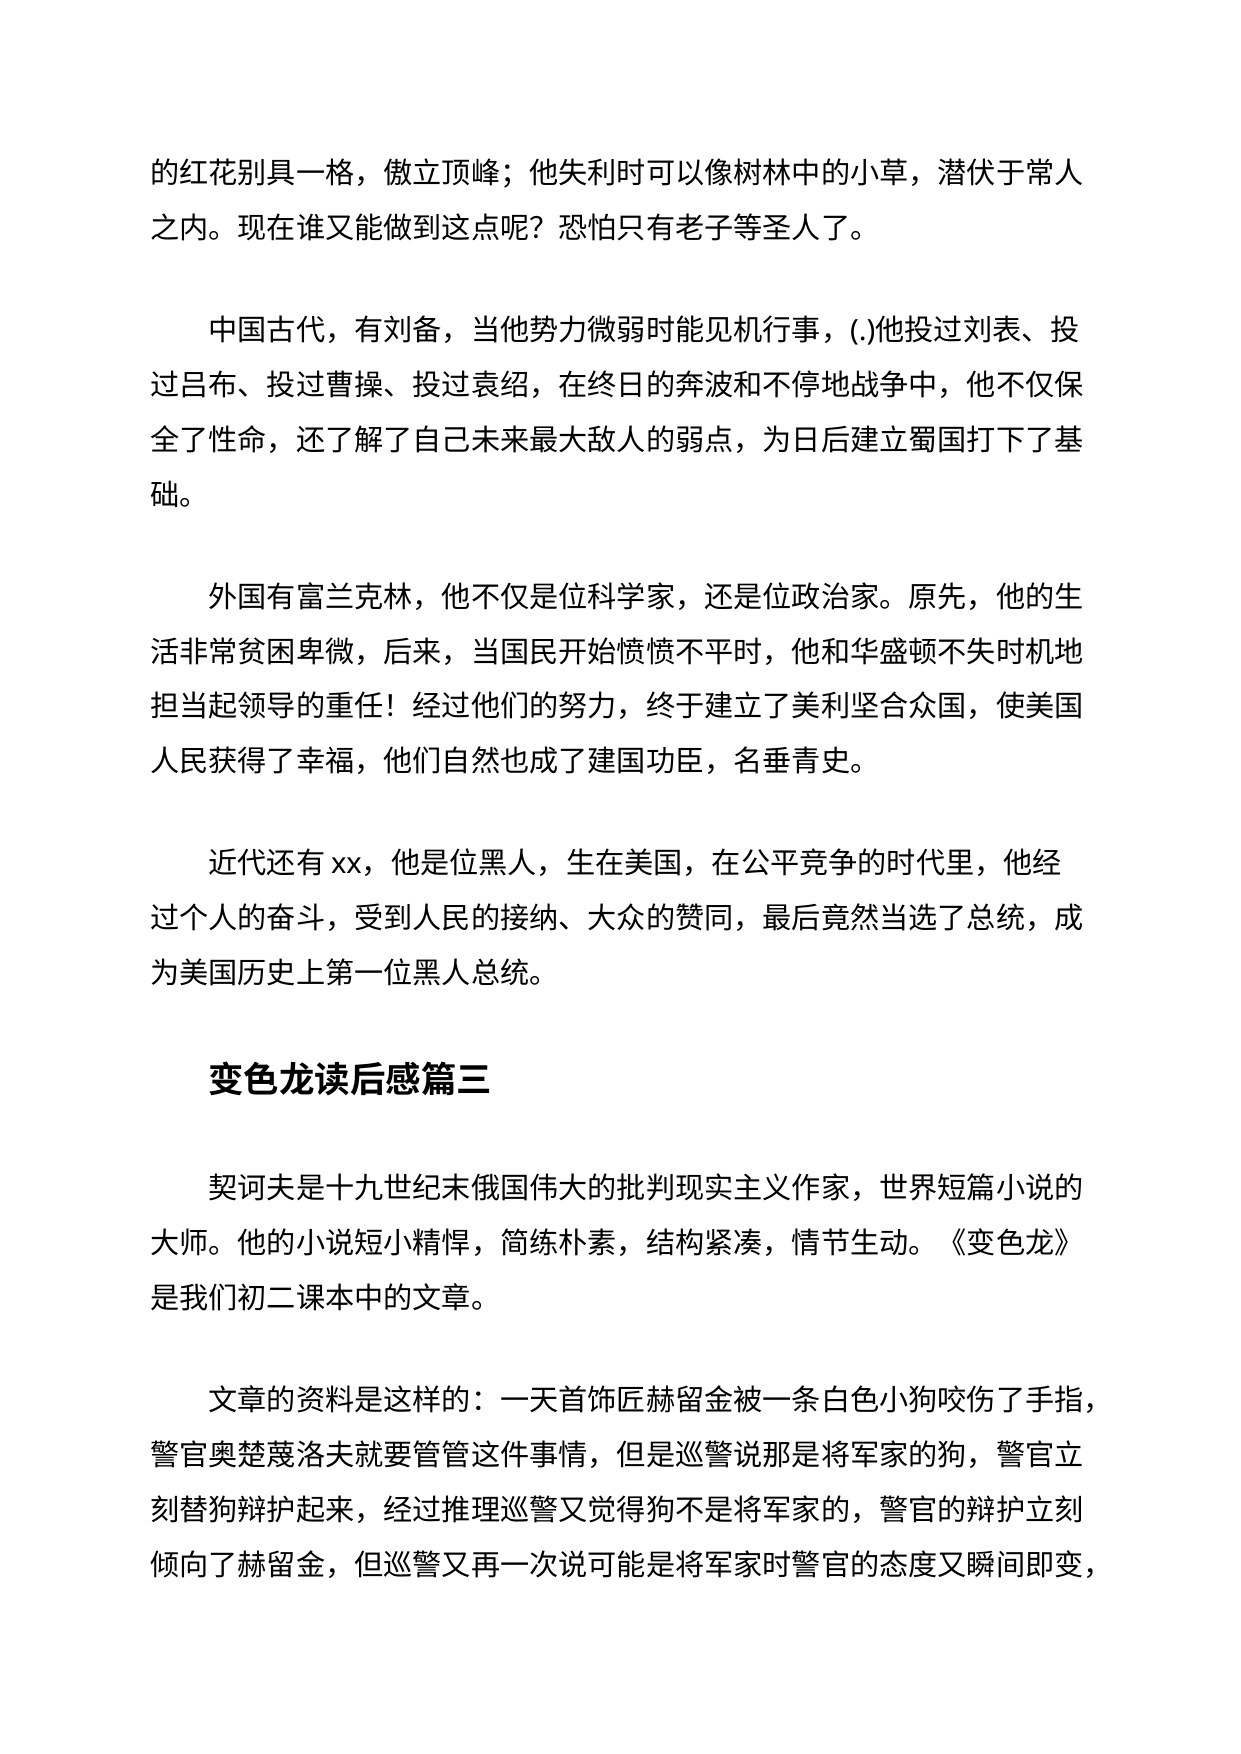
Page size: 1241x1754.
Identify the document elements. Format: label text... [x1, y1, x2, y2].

text 契诃夫是十九世纪末俄国伟大的批判现实主义作家，世界短篇小说的大师。他的小说短小精悍，简练朴素，结构紧凑，情节生动。《变色龙》是我们初二课本中的文章。 [150, 1165, 1090, 1317]
text 变色龙读后感篇三 [150, 1051, 1090, 1103]
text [150, 150, 1090, 247]
text 外国有富兰克林，他不仅是位科学家，还是位政治家。原先，他的生活非常贫困卑微，后来，当国民开始愤愤不平时，他和华盛顿不失时机地担当起领导的重任！经过他们的努力，终于建立了美利坚合众国，使美国人民获得了幸福，他们自然也成了建国功臣，名垂青史。 [150, 573, 1090, 780]
text 近代还有xx，他是位黑人，生在美国，在公平竞争的时代里，他经过个人的奋斗，受到人民的接纳、大众的赞同，最后竟然当选了总统，成为美国历史上第一位黑人总统。 [150, 840, 1090, 992]
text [150, 1376, 1090, 1583]
text 中国古代，有刘备，当他势力微弱时能见机行事，(.)他投过刘表、投过吕布、投过曹操、投过袁绍，在终日的奔波和不停地战争中，他不仅保全了性命，还了解了自己未来最大敌人的弱点，为日后建立蜀国打下了基础。 [150, 307, 1090, 514]
